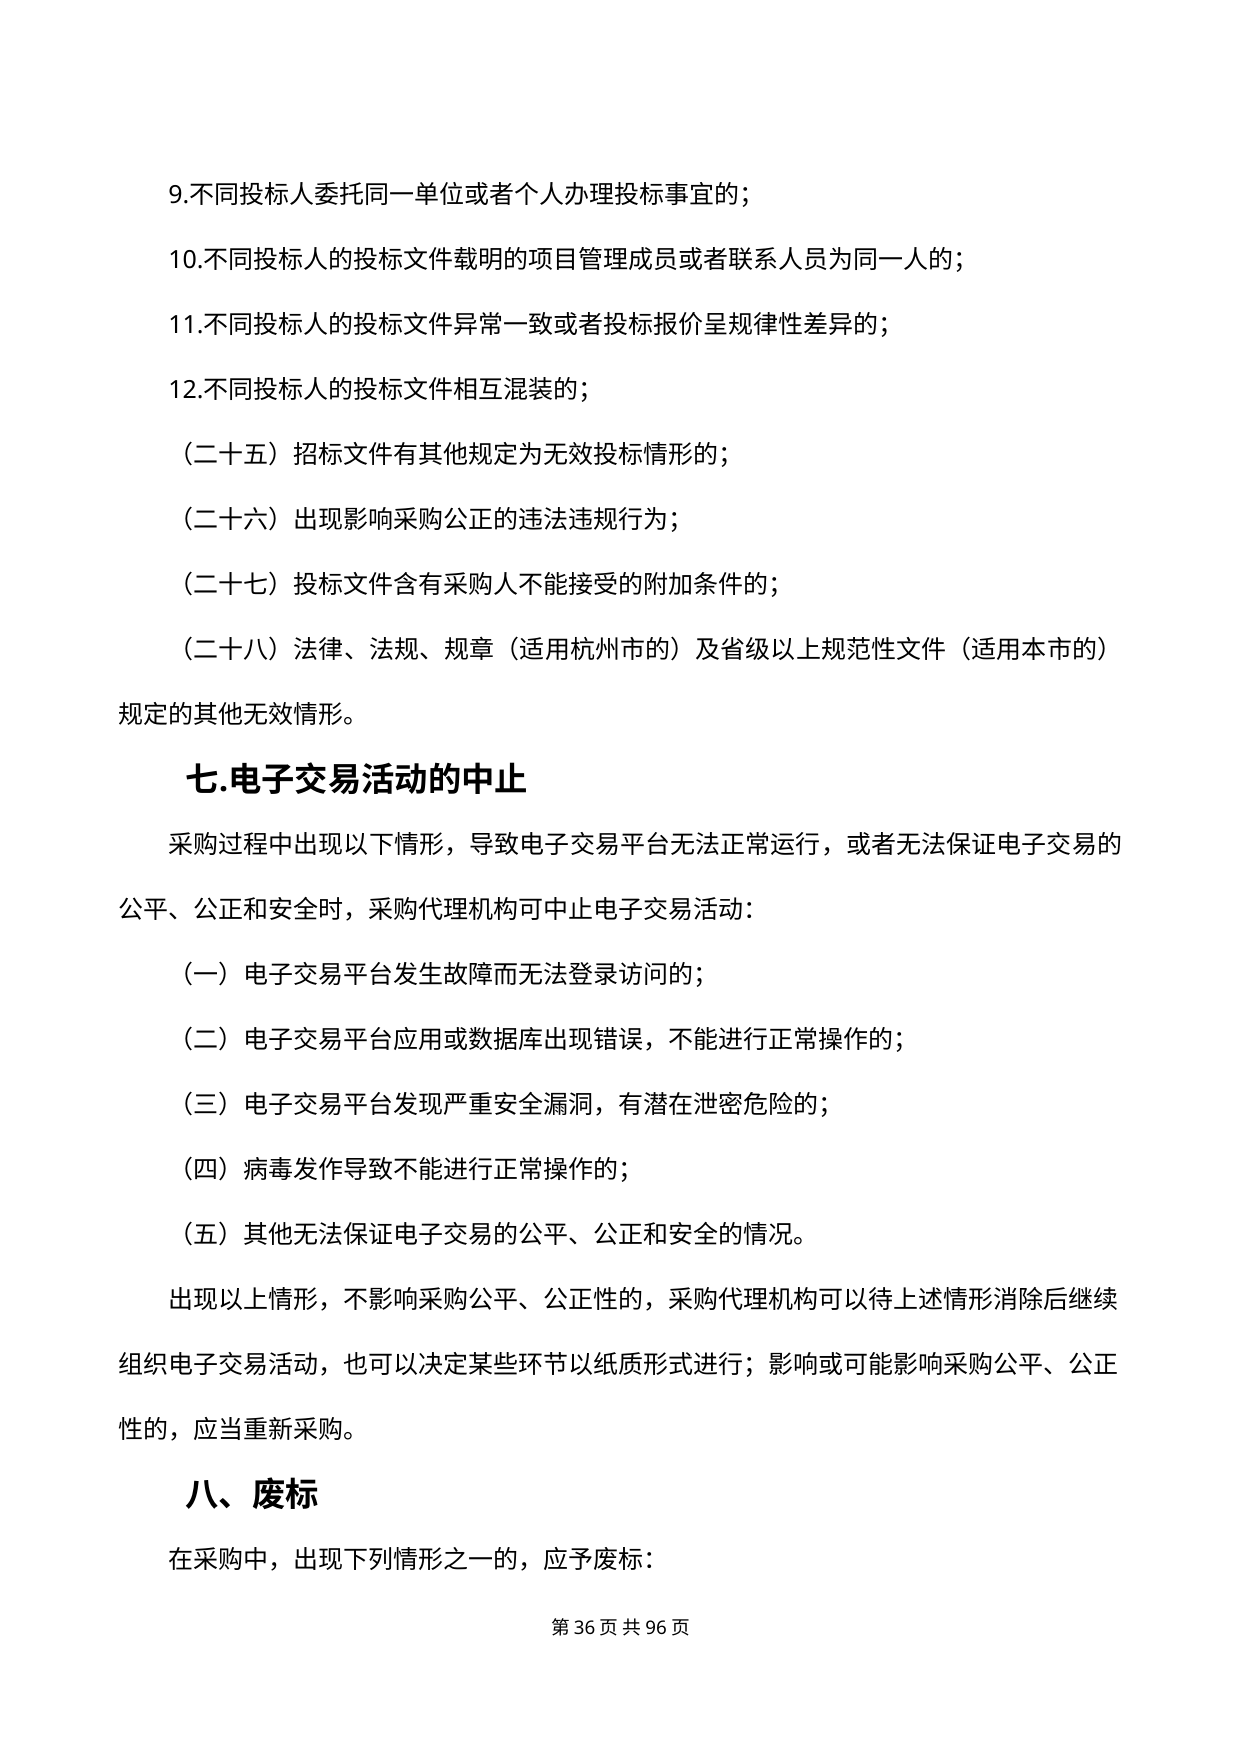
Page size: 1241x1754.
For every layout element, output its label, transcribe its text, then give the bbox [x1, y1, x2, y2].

text （二十七）投标文件含有采购人不能接受的附加条件的； [118, 550, 1122, 615]
text （三）电子交易平台发现严重安全漏洞，有潜在泄密危险的； [118, 1070, 1122, 1135]
text （二十五）招标文件有其他规定为无效投标情形的； [118, 420, 1122, 485]
text 11.不同投标人的投标文件异常一致或者投标报价呈规律性差异的； [118, 290, 1122, 355]
text （一）电子交易平台发生故障而无法登录访问的； [118, 940, 1122, 1005]
text （二）电子交易平台应用或数据库出现错误，不能进行正常操作的； [118, 1005, 1122, 1070]
text 七.电子交易活动的中止 [118, 745, 1122, 810]
subtitle 组织电子交易活动，也可以决定某些环节以纸质形式进行；影响或可能影响采购公平、公正 [118, 1330, 1122, 1395]
subtitle 八、废标 [118, 1460, 1122, 1525]
subtitle 出现以上情形，不影响采购公平、公正性的，采购代理机构可以待上述情形消除后继续 [118, 1265, 1122, 1330]
text 在采购中，出现下列情形之一的，应予废标： [118, 1525, 1122, 1590]
text 12.不同投标人的投标文件相互混装的； [118, 355, 1122, 420]
text （二十八）法律、法规、规章（适用杭州市的）及省级以上规范性文件（适用本市的）规定的其他无效情形。 [118, 615, 1122, 745]
text （二十六）出现影响采购公正的违法违规行为； [118, 485, 1122, 550]
text （四）病毒发作导致不能进行正常操作的； [118, 1135, 1122, 1200]
text 10.不同投标人的投标文件载明的项目管理成员或者联系人员为同一人的； [118, 225, 1122, 290]
subtitle 性的，应当重新采购。 [118, 1395, 1122, 1460]
text （五）其他无法保证电子交易的公平、公正和安全的情况。 [118, 1200, 1122, 1265]
text 采购过程中出现以下情形，导致电子交易平台无法正常运行，或者无法保证电子交易的公平、公正和安全时，采购代理机构可中止电子交易活动： [118, 810, 1122, 940]
text 9.不同投标人委托同一单位或者个人办理投标事宜的； [118, 160, 1122, 225]
